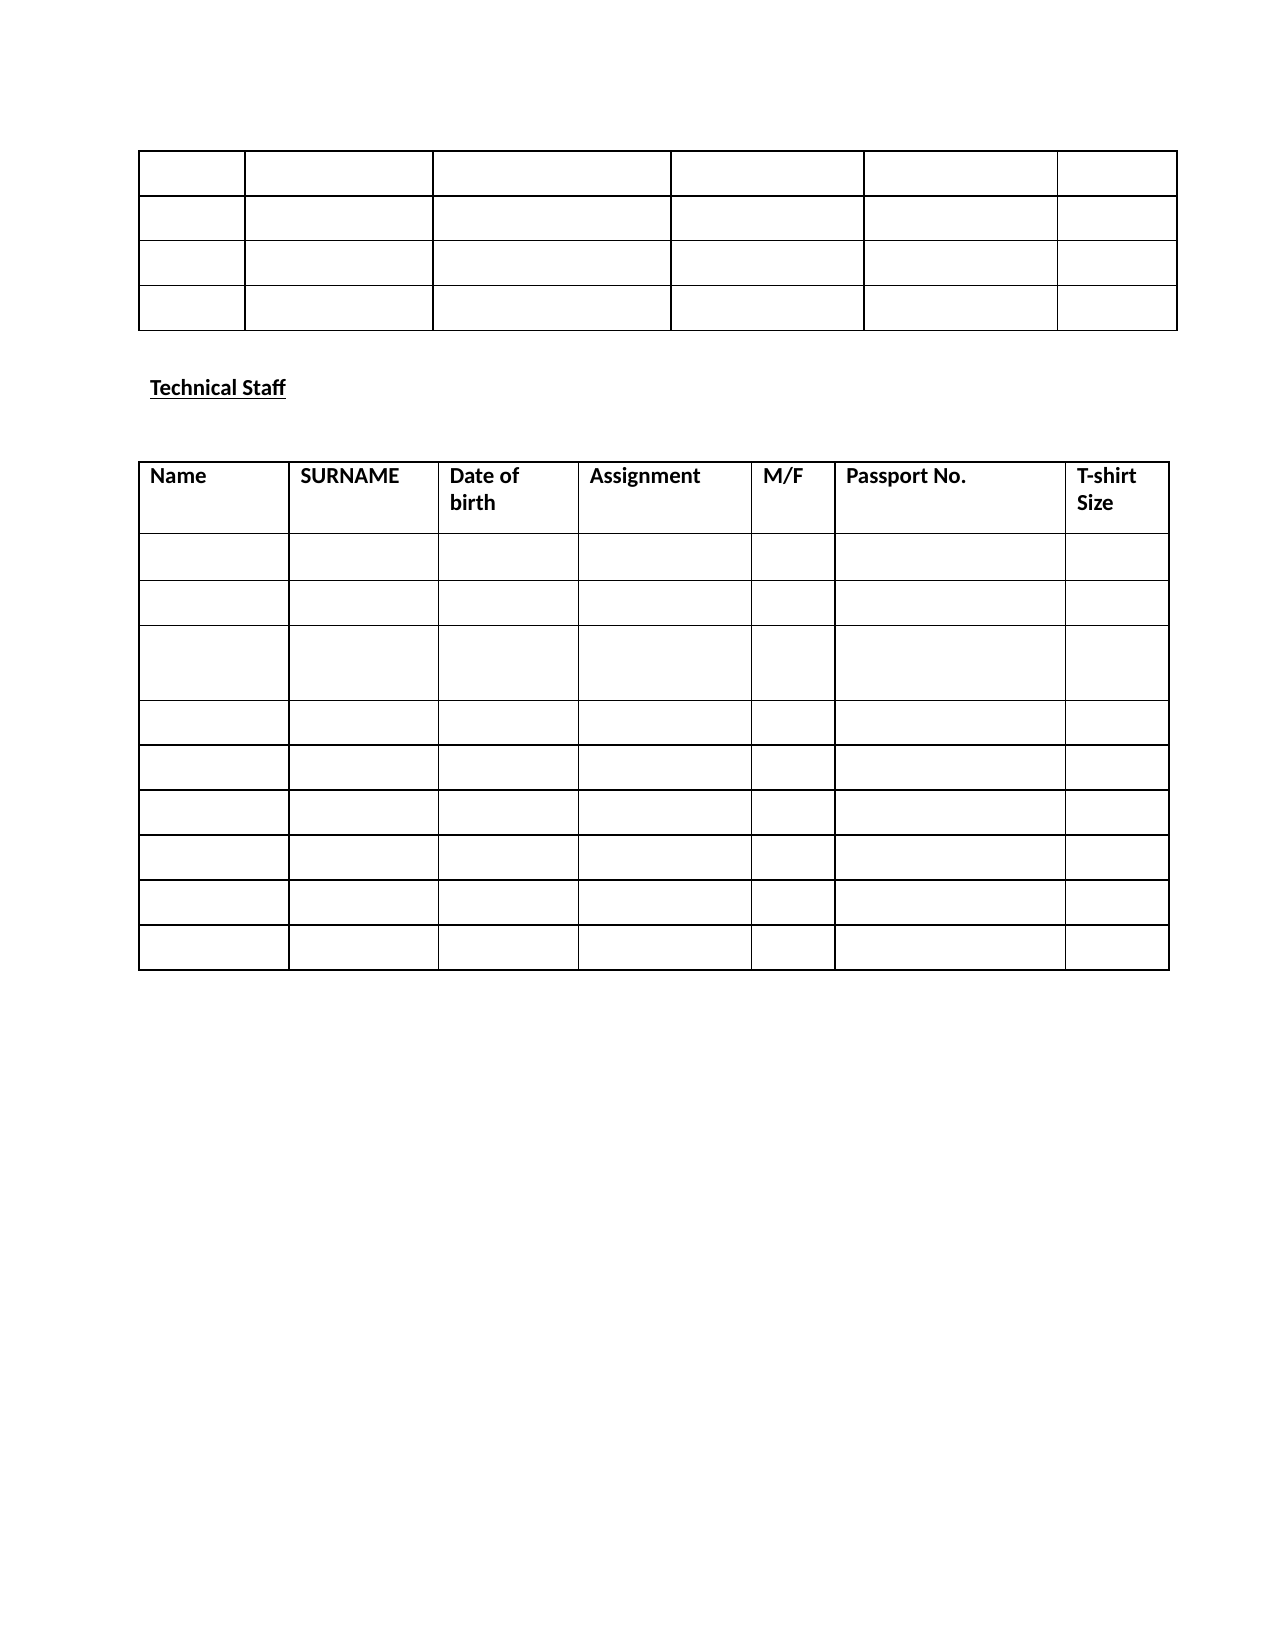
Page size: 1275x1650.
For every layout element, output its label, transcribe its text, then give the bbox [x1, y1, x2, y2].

table_cell [246, 152, 432, 195]
table_cell [579, 836, 751, 879]
table_cell [439, 581, 578, 624]
table_cell [140, 926, 288, 969]
table_cell [672, 286, 863, 329]
table_cell [140, 286, 244, 329]
table_header Assignment [579, 463, 751, 533]
table_cell [290, 836, 438, 879]
table_cell [752, 701, 834, 744]
table_cell [865, 152, 1057, 195]
table_cell [439, 881, 578, 924]
table_cell [140, 791, 288, 834]
table_cell [290, 926, 438, 969]
table_cell [579, 881, 751, 924]
table_cell [752, 926, 834, 969]
table_header Date of birth [439, 463, 578, 533]
table_cell [140, 581, 288, 624]
table_cell [865, 241, 1057, 285]
table_cell [290, 791, 438, 834]
table_cell [290, 746, 438, 789]
table_cell [290, 534, 438, 579]
table_cell [140, 746, 288, 789]
table_cell [672, 197, 863, 240]
table_cell [752, 626, 834, 699]
table_cell [140, 626, 288, 699]
table_cell [579, 534, 751, 579]
table_cell [579, 581, 751, 624]
table_header T-shirt Size [1066, 463, 1168, 533]
table_cell [1066, 836, 1168, 879]
table_cell [836, 791, 1065, 834]
table_cell [865, 197, 1057, 240]
table_cell [836, 836, 1065, 879]
table_cell [836, 926, 1065, 969]
table_cell [1066, 881, 1168, 924]
table_cell [1066, 701, 1168, 744]
table_cell [246, 286, 432, 329]
table_cell [140, 836, 288, 879]
table_cell [579, 791, 751, 834]
table_cell [579, 626, 751, 699]
table_header Passport No. [836, 463, 1065, 533]
table_cell [752, 746, 834, 789]
table_cell [1066, 581, 1168, 624]
table_cell [836, 746, 1065, 789]
table_cell [579, 746, 751, 789]
table_cell [439, 626, 578, 699]
table_cell [140, 197, 244, 240]
table_cell [439, 791, 578, 834]
table_cell [1066, 746, 1168, 789]
table_cell [836, 626, 1065, 699]
table_cell [290, 581, 438, 624]
table_cell [1066, 926, 1168, 969]
table_cell [836, 581, 1065, 624]
table_cell [672, 152, 863, 195]
table_cell [672, 241, 863, 285]
table_cell [140, 241, 244, 285]
table_cell [579, 926, 751, 969]
table_cell [865, 286, 1057, 329]
table_cell [1066, 534, 1168, 579]
table_header Name [140, 463, 288, 533]
table_header M/F [752, 463, 834, 533]
table_cell [290, 626, 438, 699]
table_cell [290, 881, 438, 924]
table_cell [140, 152, 244, 195]
table_cell [752, 791, 834, 834]
table_cell [1058, 152, 1176, 195]
table_cell [836, 701, 1065, 744]
table_cell [246, 241, 432, 285]
table_cell [140, 534, 288, 579]
table_cell [439, 926, 578, 969]
table_cell [439, 746, 578, 789]
table_cell [140, 881, 288, 924]
table_cell [140, 701, 288, 744]
table_cell [1058, 241, 1176, 285]
table_cell [836, 881, 1065, 924]
table_cell [752, 881, 834, 924]
table_cell [434, 241, 670, 285]
table_cell [1066, 791, 1168, 834]
table_cell [434, 152, 670, 195]
table_cell [1058, 197, 1176, 240]
table_cell [752, 581, 834, 624]
table_cell [439, 701, 578, 744]
table_header SURNAME [290, 463, 438, 533]
table_cell [836, 534, 1065, 579]
table_cell [439, 534, 578, 579]
table_cell [1058, 286, 1176, 329]
table_cell [752, 836, 834, 879]
table_cell [439, 836, 578, 879]
table_cell [434, 197, 670, 240]
table_cell [434, 286, 670, 329]
table_cell [579, 701, 751, 744]
table_cell [752, 534, 834, 579]
text Technical Staff [150, 374, 1125, 401]
table_cell [1066, 626, 1168, 699]
table_cell [246, 197, 432, 240]
table_cell [290, 701, 438, 744]
